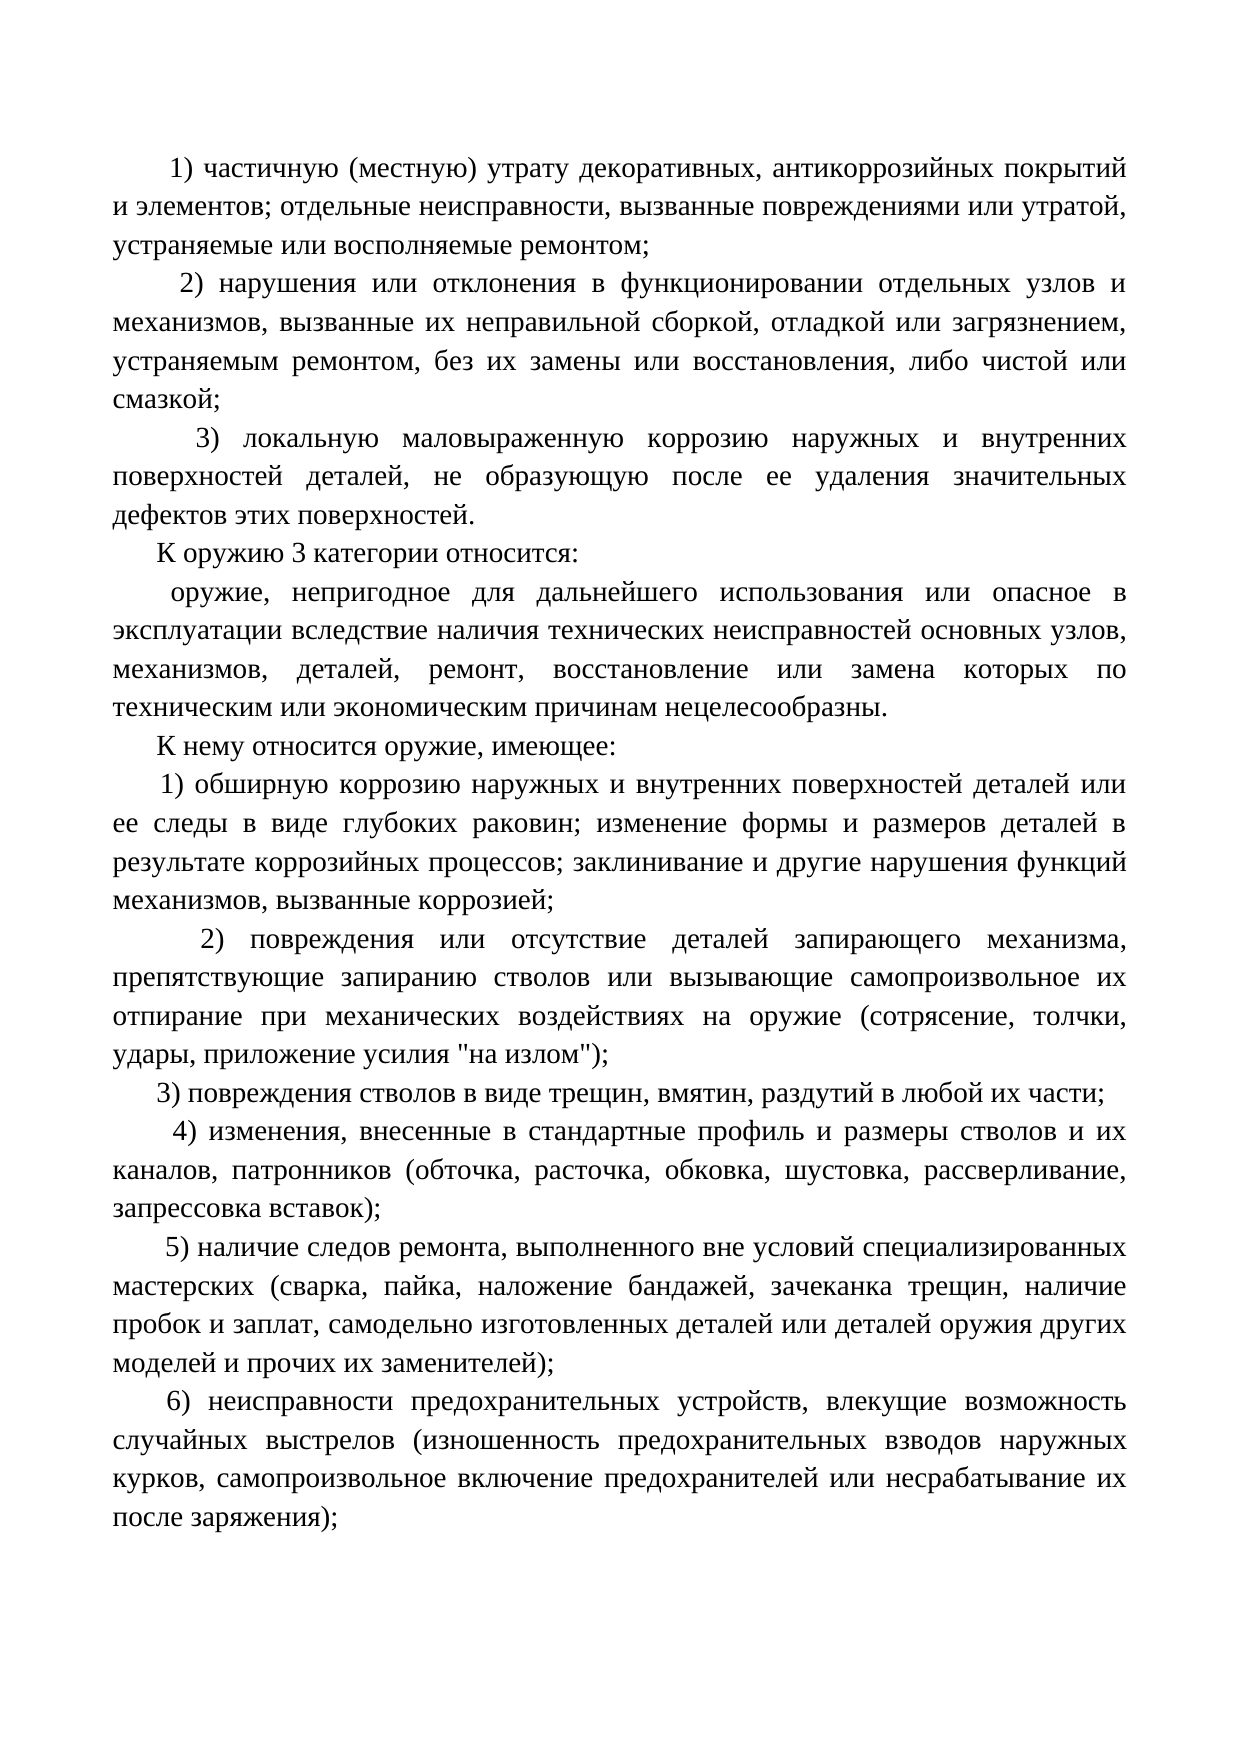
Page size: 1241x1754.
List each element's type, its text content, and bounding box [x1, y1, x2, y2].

text 5) наличие следов ремонта, выполненного вне условий специализированных мастерских (сварка, пайка, наложение бандажей, зачеканка трещин, наличие пробок и заплат, самодельно изготовленных деталей или деталей оружия других моделей и прочих их заменителей); [112, 1229, 1128, 1378]
text 3) повреждения стволов в виде трещин, вмятин, раздутий в любой их части; [112, 1075, 1128, 1108]
text 6) неисправности предохранительных устройств, влекущие возможность случайных выстрелов (изношенность предохранительных взводов наружных курков, самопроизвольное включение предохранителей или несрабатывание их после заряжения); [112, 1383, 1128, 1532]
text оружие, непригодное для дальнейшего использования или опасное в эксплуатации вследствие наличия технических неисправностей основных узлов, механизмов, деталей, ремонт, восстановление или замена которых по техническим или экономическим причинам нецелесообразны. [112, 574, 1128, 723]
text 1) обширную коррозию наружных и внутренних поверхностей деталей или ее следы в виде глубоких раковин; изменение формы и размеров деталей в результате коррозийных процессов; заклинивание и другие нарушения функций механизмов, вызванные коррозией; [112, 767, 1128, 916]
text К оружию 3 категории относится: [112, 535, 1128, 569]
text 2) нарушения или отклонения в функционировании отдельных узлов и механизмов, вызванные их неправильной сборкой, отладкой или загрязнением, устраняемым ремонтом, без их замены или восстановления, либо чистой или смазкой; [112, 266, 1128, 415]
text 3) локальную маловыраженную коррозию наружных и внутренних поверхностей деталей, не образующую после ее удаления значительных дефектов этих поверхностей. [112, 420, 1128, 530]
text 1) частичную (местную) утрату декоративных, антикоррозийных покрытий и элементов; отдельные неисправности, вызванные повреждениями или утратой, устраняемые или восполняемые ремонтом; [112, 150, 1128, 261]
text 2) повреждения или отсутствие деталей запирающего механизма, препятствующие запиранию стволов или вызывающие самопроизвольное их отпирание при механических воздействиях на оружие (сотрясение, толчки, удары, приложение усилия "на излом"); [112, 921, 1128, 1070]
text К нему относится оружие, имеющее: [112, 728, 1128, 762]
text 4) изменения, внесенные в стандартные профиль и размеры стволов и их каналов, патронников (обточка, расточка, обковка, шустовка, рассверливание, запрессовка вставок); [112, 1113, 1128, 1224]
